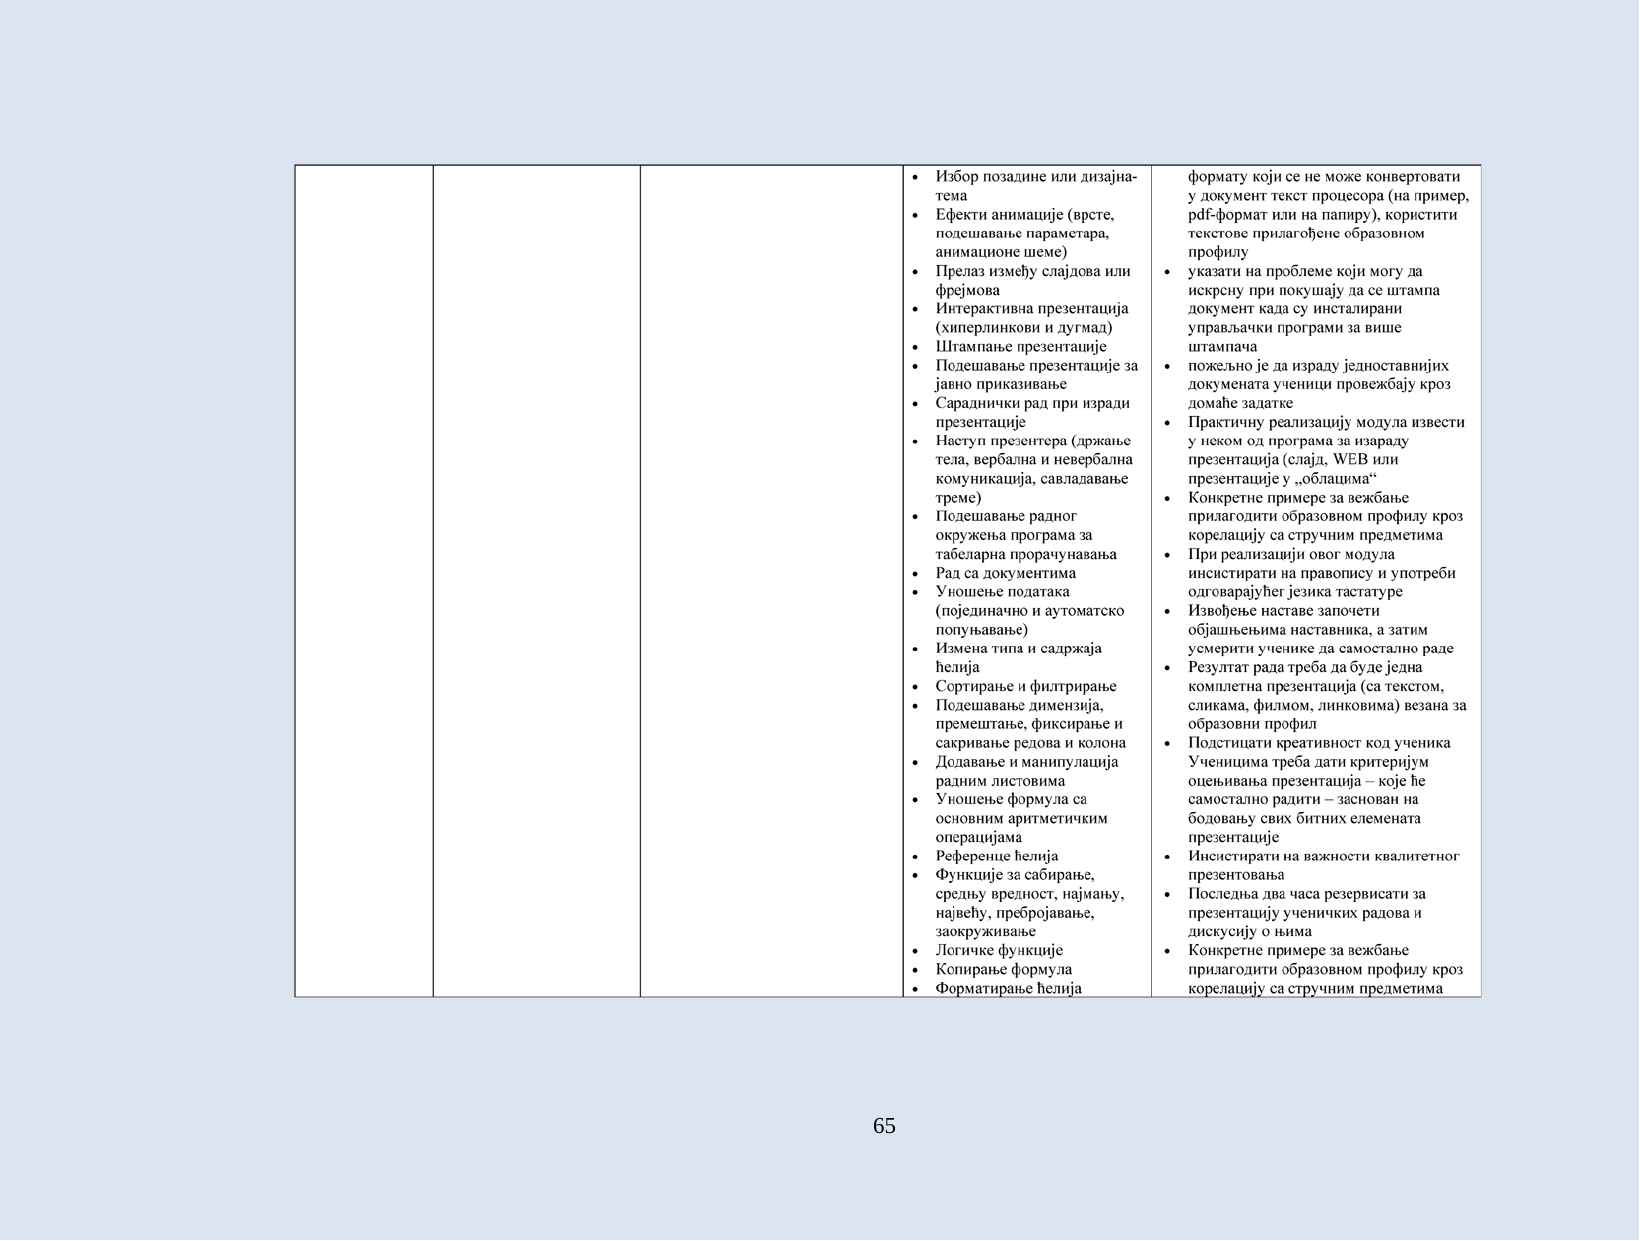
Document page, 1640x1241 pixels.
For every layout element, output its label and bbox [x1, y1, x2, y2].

picture [294, 164, 1482, 998]
